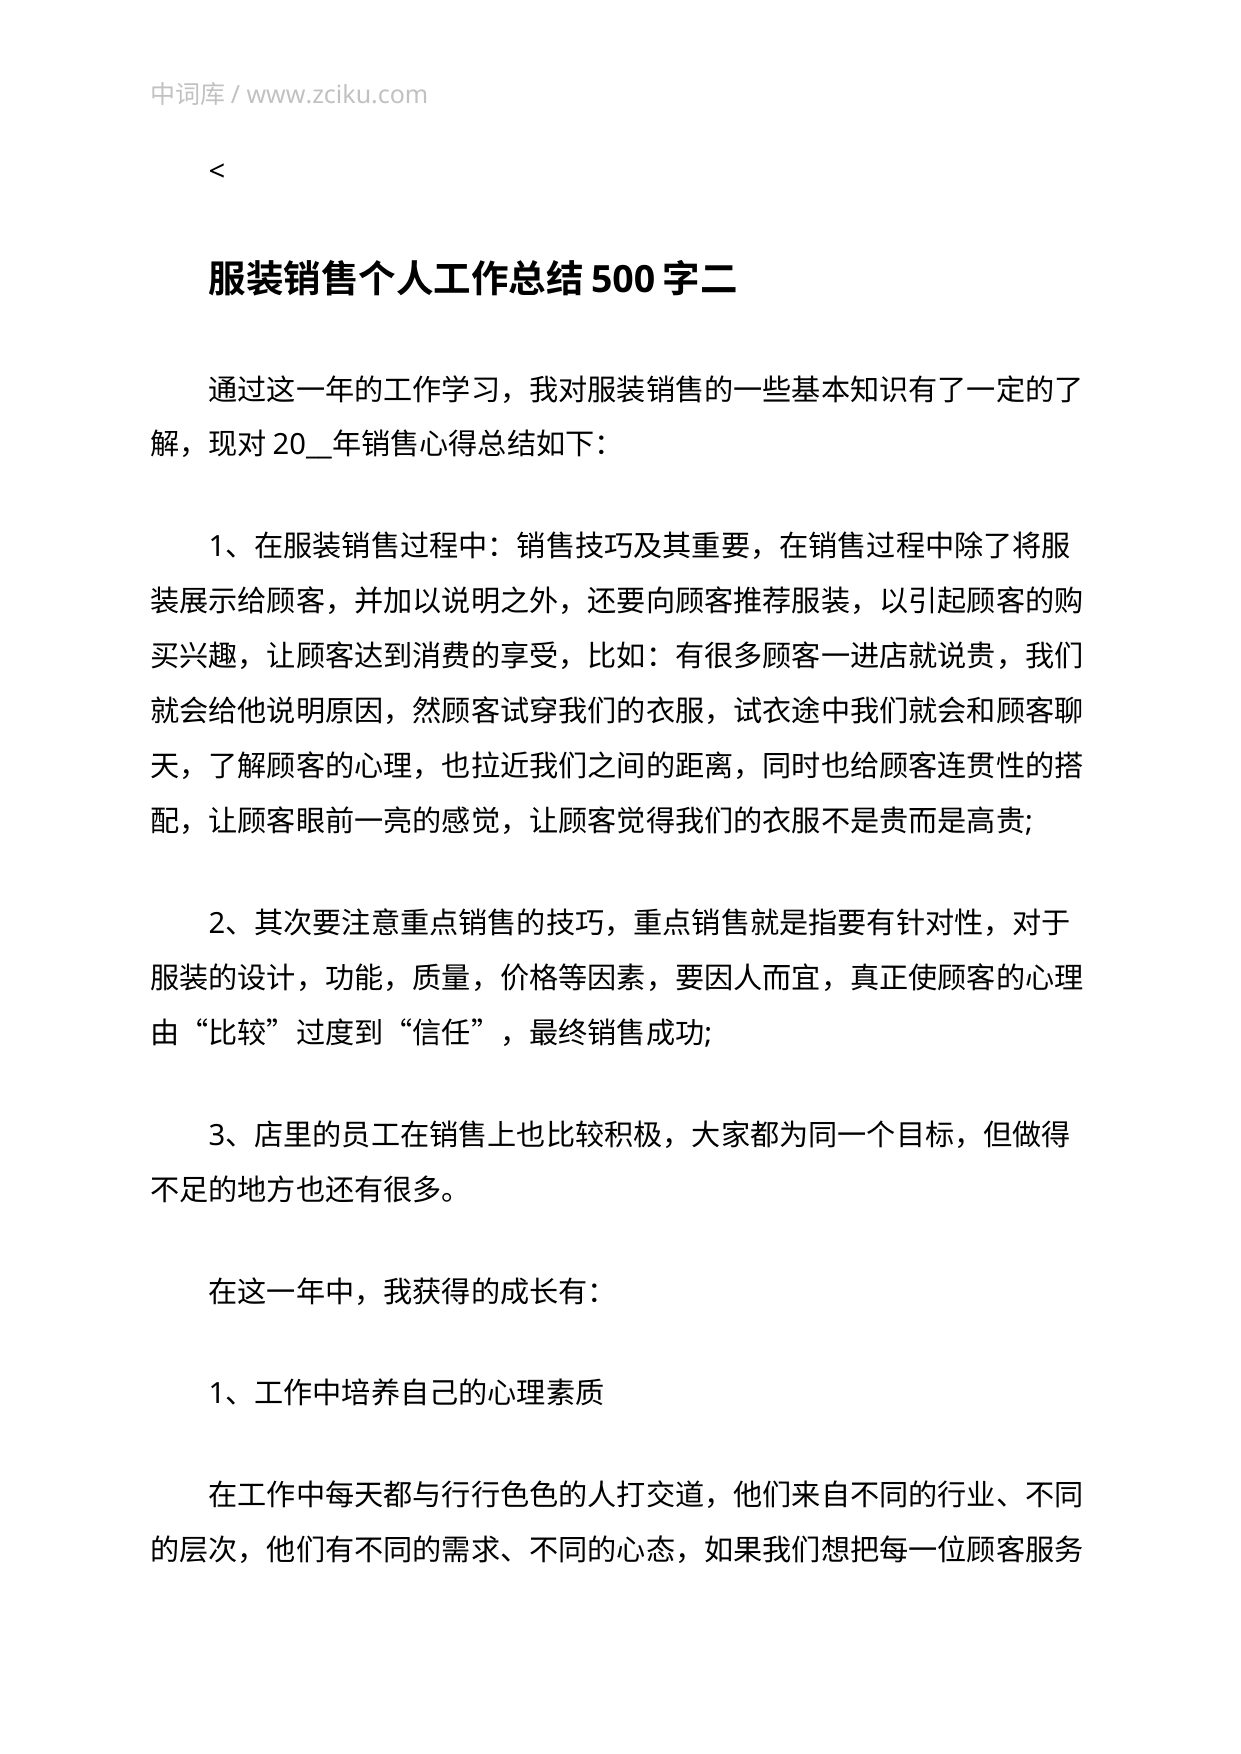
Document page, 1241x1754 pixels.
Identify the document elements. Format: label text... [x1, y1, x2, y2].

text 服装销售个人工作总结500字二 [150, 248, 1090, 303]
text 1、在服装销售过程中：销售技巧及其重要，在销售过程中除了将服装展示给顾客，并加以说明之外，还要向顾客推荐服装，以引起顾客的购买兴趣，让顾客达到消费的享受，比如：有很多顾客一进店就说贵，我们就会给他说明原因，然顾客试穿我们的衣服，试衣途中我们就会和顾客聊天，了解顾客的心理，也拉近我们之间的距离，同时也给顾客连贯性的搭配，让顾客眼前一亮的感觉，让顾客觉得我们的衣服不是贵而是高贵; [150, 523, 1090, 840]
text 3、店里的员工在销售上也比较积极，大家都为同一个目标，但做得不足的地方也还有很多。 [150, 1111, 1090, 1209]
text 通过这一年的工作学习，我对服装销售的一些基本知识有了一定的了解，现对20__年销售心得总结如下： [150, 366, 1090, 463]
text 1、工作中培养自己的心理素质 [150, 1370, 1090, 1412]
text 2、其次要注意重点销售的技巧，重点销售就是指要有针对性，对于服装的设计，功能，质量，价格等因素，要因人而宜，真正使顾客的心理由“比较”过度到“信任”，最终销售成功; [150, 899, 1090, 1052]
text < [150, 150, 1090, 190]
text 在这一年中，我获得的成长有： [150, 1268, 1090, 1310]
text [150, 1472, 1090, 1569]
